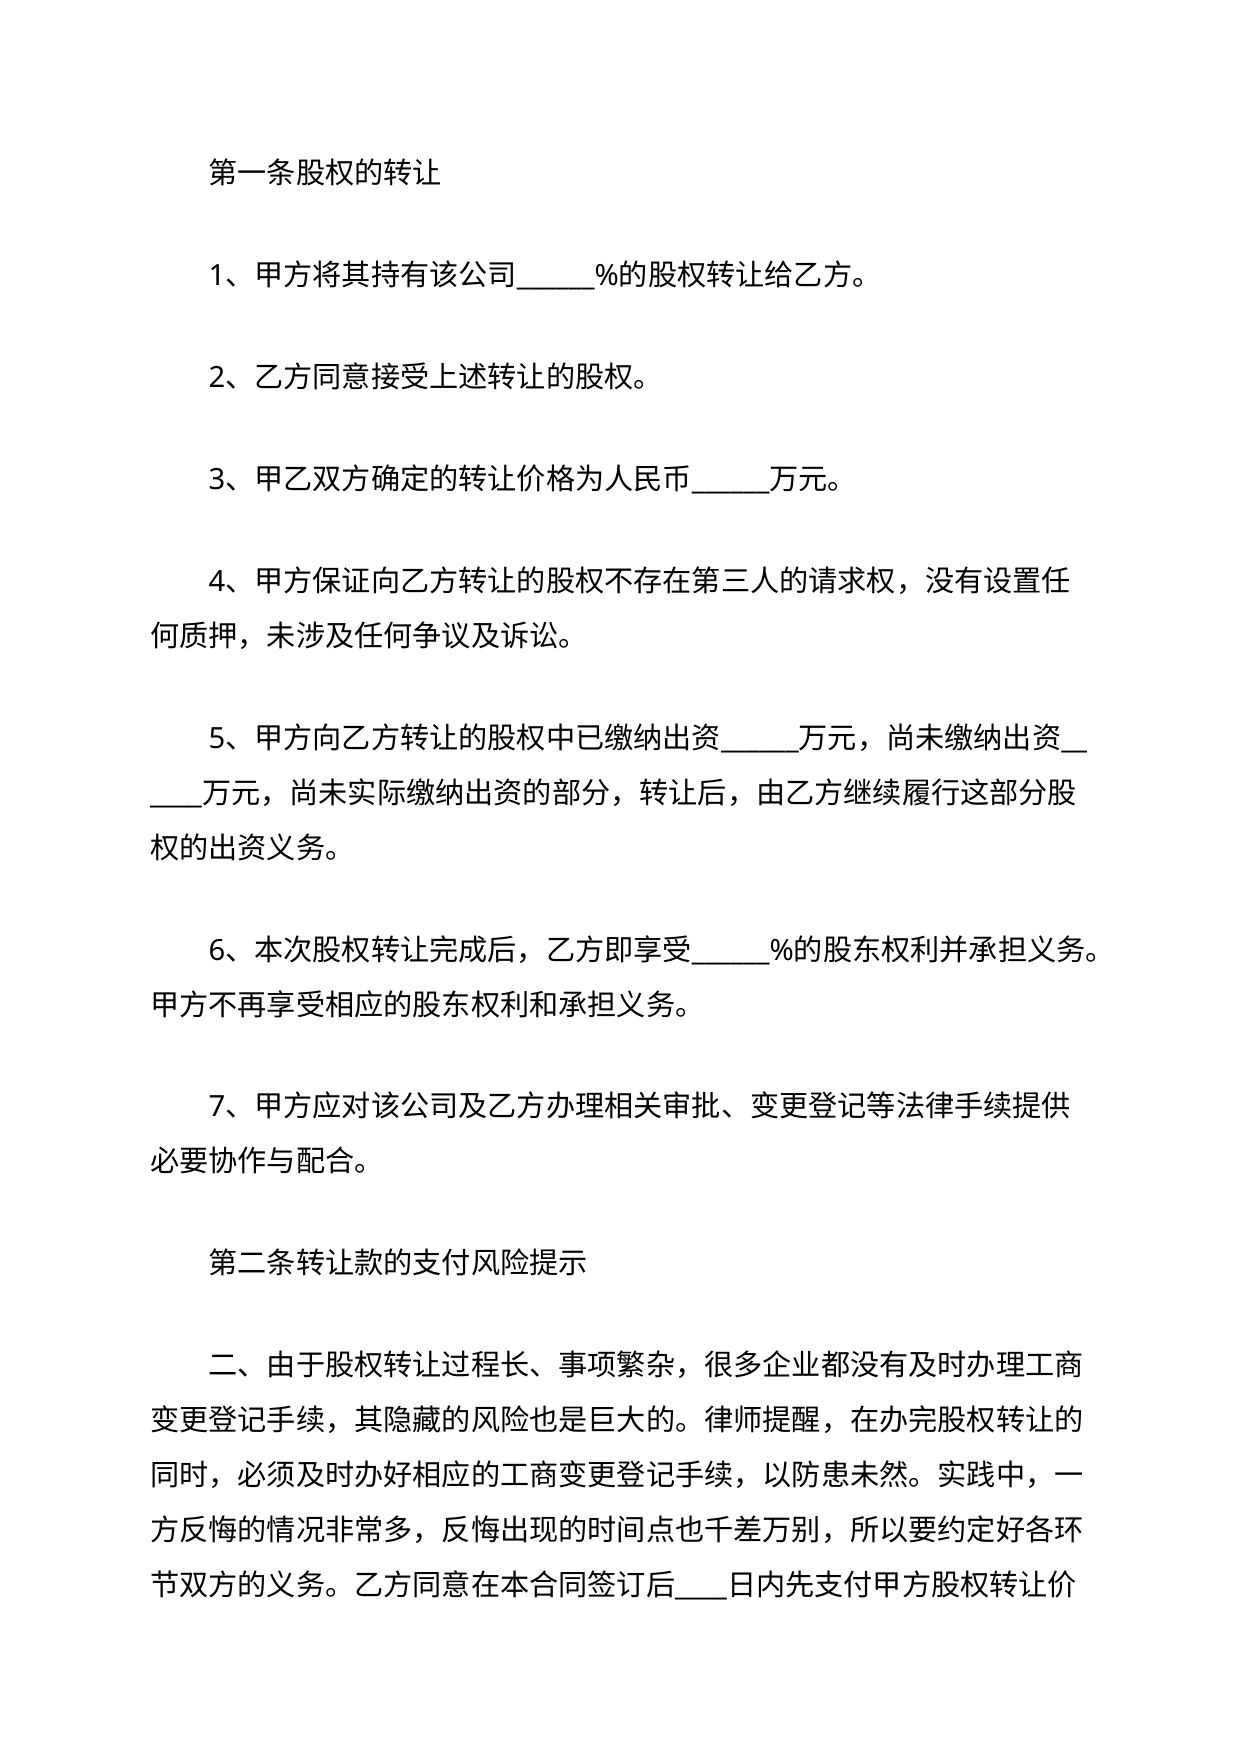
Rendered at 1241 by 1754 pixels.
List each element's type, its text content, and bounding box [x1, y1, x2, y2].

text 7、甲方应对该公司及乙方办理相关审批、变更登记等法律手续提供必要协作与配合。 [150, 1083, 1090, 1180]
text 6、本次股权转让完成后，乙方即享受______%的股东权利并承担义务。甲方不再享受相应的股东权利和承担义务。 [150, 926, 1090, 1023]
text 5、甲方向乙方转让的股权中已缴纳出资______万元，尚未缴纳出资______万元，尚未实际缴纳出资的部分，转让后，由乙方继续履行这部分股权的出资义务。 [150, 714, 1090, 867]
text 4、甲方保证向乙方转让的股权不存在第三人的请求权，没有设置任何质押，未涉及任何争议及诉讼。 [150, 558, 1090, 655]
text 2、乙方同意接受上述转让的股权。 [150, 354, 1090, 396]
text 3、甲乙双方确定的转让价格为人民币______万元。 [150, 456, 1090, 498]
text 1、甲方将其持有该公司______%的股权转让给乙方。 [150, 252, 1090, 294]
text 第二条转让款的支付风险提示 [150, 1240, 1090, 1282]
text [150, 1342, 1090, 1603]
text 第一条股权的转让 [150, 150, 1090, 192]
